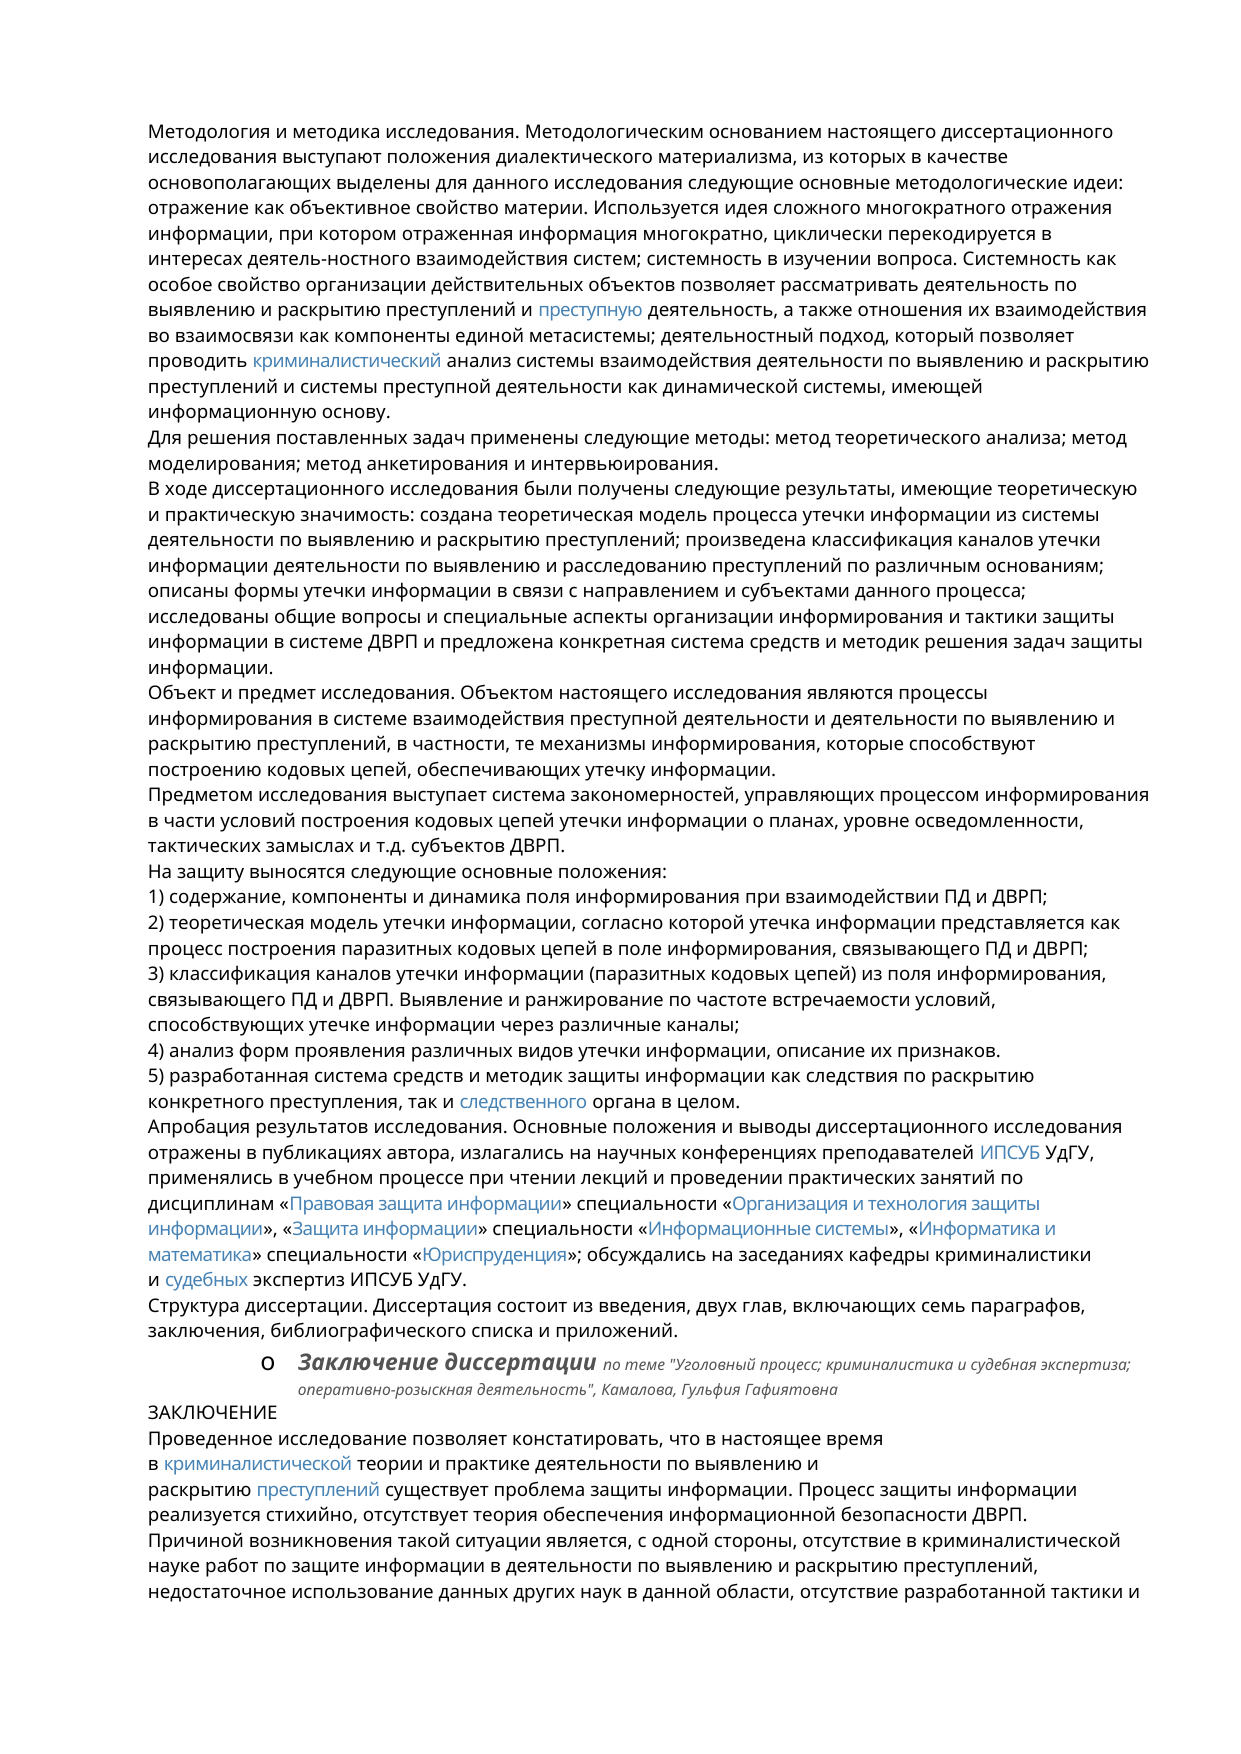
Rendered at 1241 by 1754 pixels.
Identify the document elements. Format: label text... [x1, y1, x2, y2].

subtitle Заключение диссертации по теме "Уголовный процесс; криминалистика и судебная экспертиза; оперативно-розыскная деятельность", Камалова, Гульфия Гафиятовна [260, 1343, 1152, 1400]
